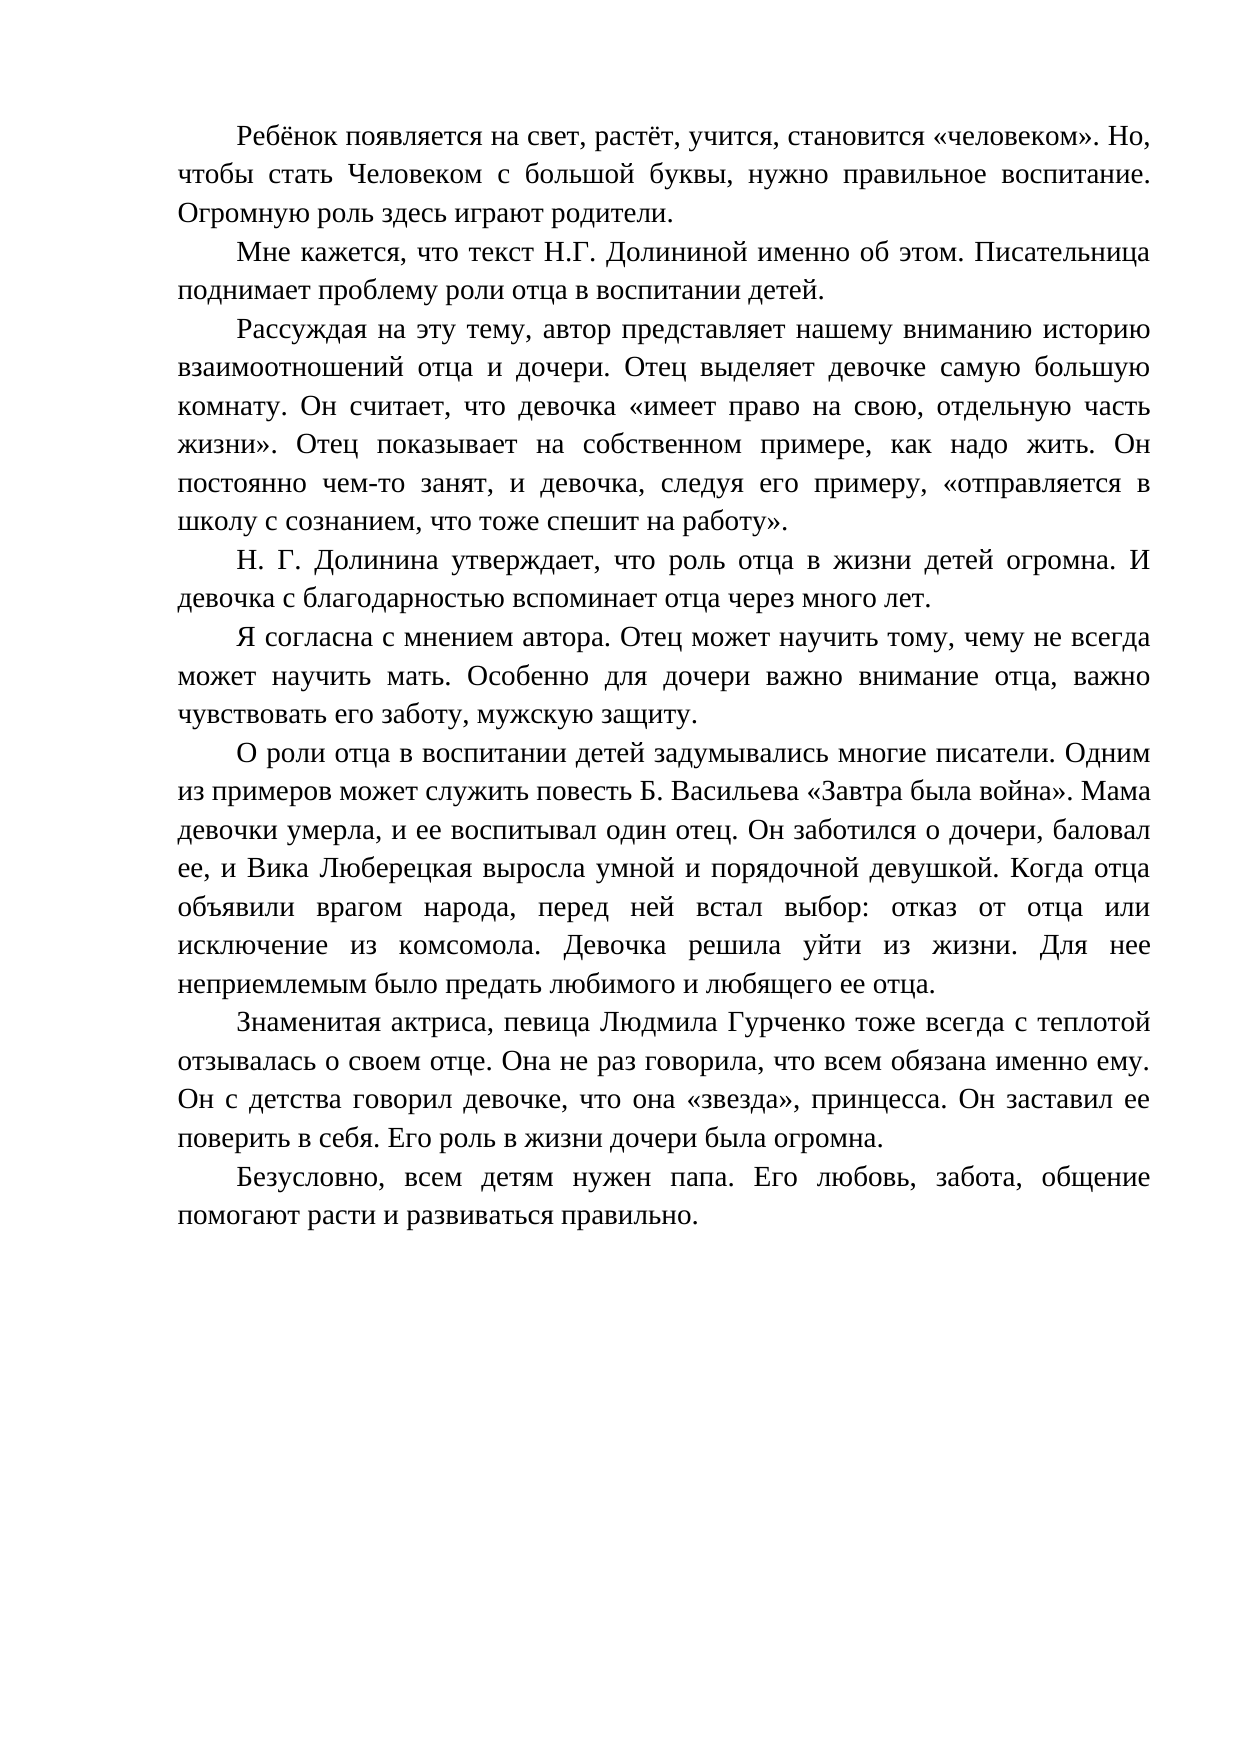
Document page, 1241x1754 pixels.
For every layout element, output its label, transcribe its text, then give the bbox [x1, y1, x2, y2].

text Рассуждая на эту тему, автор представляет нашему вниманию историю взаимоотношений отца и дочери. Отец выделяет девочке самую большую комнату. Он считает, что девочка «имеет право на свою, отдельную часть жизни». Отец показывает на собственном примере, как надо жить. Он постоянно чем-то занят, и девочка, следуя его примеру, «отправляется в школу с сознанием, что тоже спешит на работу». [177, 311, 1152, 537]
text О роли отца в воспитании детей задумывались многие писатели. Одним из примеров может служить повесть Б. Васильева «Завтра была война». Мама девочки умерла, и ее воспитывал один отец. Он заботился о дочери, баловал ее, и Вика Люберецкая выросла умной и порядочной девушкой. Когда отца объявили врагом народа, перед ней встал выбор: отказ от отца или исключение из комсомола. Девочка решила уйти из жизни. Для нее неприемлемым было предать любимого и любящего ее отца. [177, 735, 1152, 999]
text Безусловно, всем детям нужен папа. Его любовь, забота, общение помогают расти и развиваться правильно. [177, 1159, 1152, 1231]
text Мне кажется, что текст Н.Г. Долининой именно об этом. Писательница поднимает проблему роли отца в воспитании детей. [177, 234, 1152, 306]
text Я согласна с мнением автора. Отец может научить тому, чему не всегда может научить мать. Особенно для дочери важно внимание отца, важно чувствовать его заботу, мужскую защиту. [177, 619, 1152, 730]
text Н. Г. Долинина утверждает, что роль отца в жизни детей огромна. И девочка с благодарностью вспоминает отца через много лет. [177, 542, 1152, 614]
text Ребёнок появляется на свет, растёт, учится, становится «человеком». Но, чтобы стать Человеком с большой буквы, нужно правильное воспитание. Огромную роль здесь играют родители. [177, 118, 1152, 229]
text Знаменитая актриса, певица Людмила Гурченко тоже всегда с теплотой отзывалась о своем отце. Она не раз говорила, что всем обязана именно ему. Он с детства говорил девочке, что она «звезда», принцесса. Он заставил ее поверить в себя. Его роль в жизни дочери была огромна. [177, 1004, 1152, 1154]
